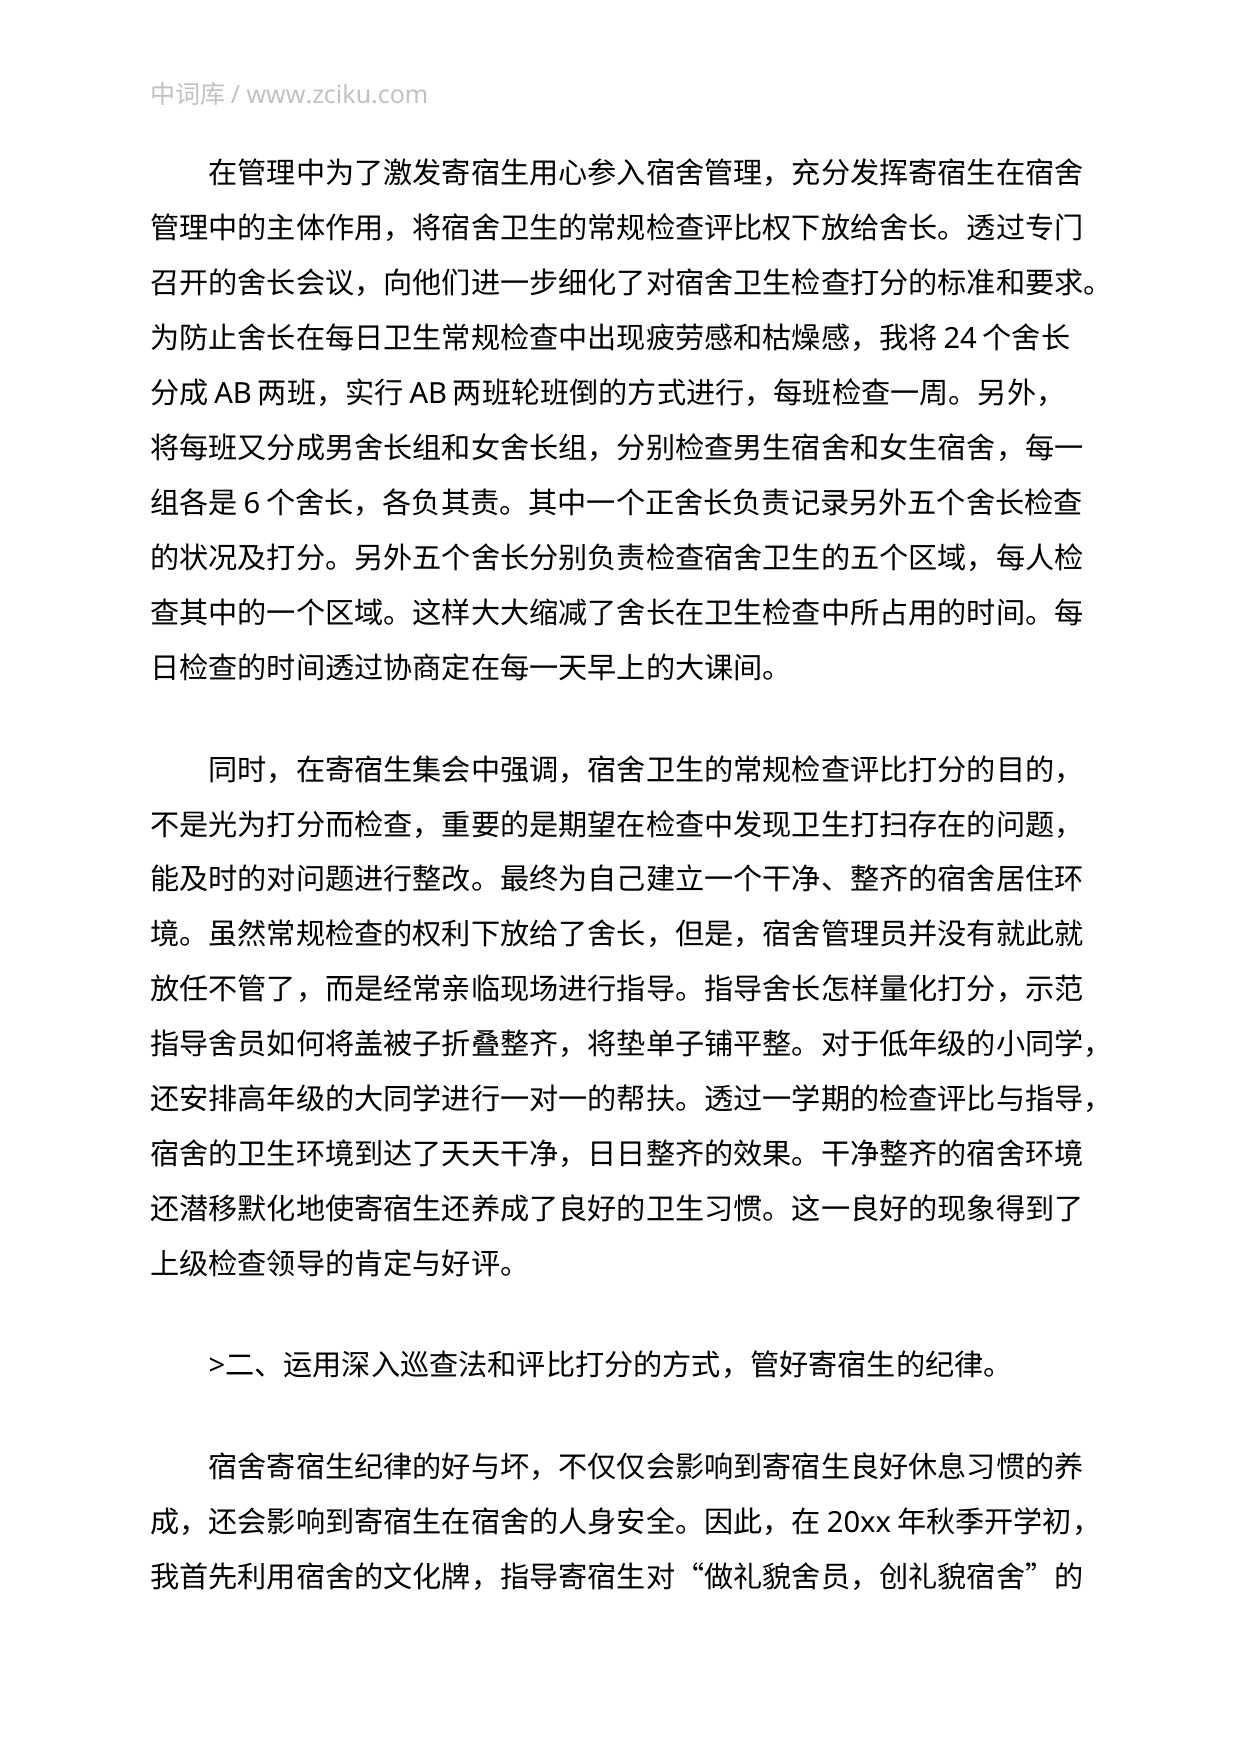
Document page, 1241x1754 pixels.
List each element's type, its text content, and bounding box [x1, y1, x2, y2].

text 在管理中为了激发寄宿生用心参入宿舍管理，充分发挥寄宿生在宿舍管理中的主体作用，将宿舍卫生的常规检查评比权下放给舍长。透过专门召开的舍长会议，向他们进一步细化了对宿舍卫生检查打分的标准和要求。为防止舍长在每日卫生常规检查中出现疲劳感和枯燥感，我将24个舍长分成AB两班，实行AB两班轮班倒的方式进行，每班检查一周。另外，将每班又分成男舍长组和女舍长组，分别检查男生宿舍和女生宿舍，每一组各是6个舍长，各负其责。其中一个正舍长负责记录另外五个舍长检查的状况及打分。另外五个舍长分别负责检查宿舍卫生的五个区域，每人检查其中的一个区域。这样大大缩减了舍长在卫生检查中所占用的时间。每日检查的时间透过协商定在每一天早上的大课间。 [150, 150, 1090, 687]
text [150, 1444, 1090, 1596]
text 同时，在寄宿生集会中强调，宿舍卫生的常规检查评比打分的目的，不是光为打分而检查，重要的是期望在检查中发现卫生打扫存在的问题，能及时的对问题进行整改。最终为自己建立一个干净、整齐的宿舍居住环境。虽然常规检查的权利下放给了舍长，但是，宿舍管理员并没有就此就放任不管了，而是经常亲临现场进行指导。指导舍长怎样量化打分，示范指导舍员如何将盖被子折叠整齐，将垫单子铺平整。对于低年级的小同学，还安排高年级的大同学进行一对一的帮扶。透过一学期的检查评比与指导，宿舍的卫生环境到达了天天干净，日日整齐的效果。干净整齐的宿舍环境还潜移默化地使寄宿生还养成了良好的卫生习惯。这一良好的现象得到了上级检查领导的肯定与好评。 [150, 746, 1090, 1282]
text >二、运用深入巡查法和评比打分的方式，管好寄宿生的纪律。 [150, 1342, 1090, 1384]
